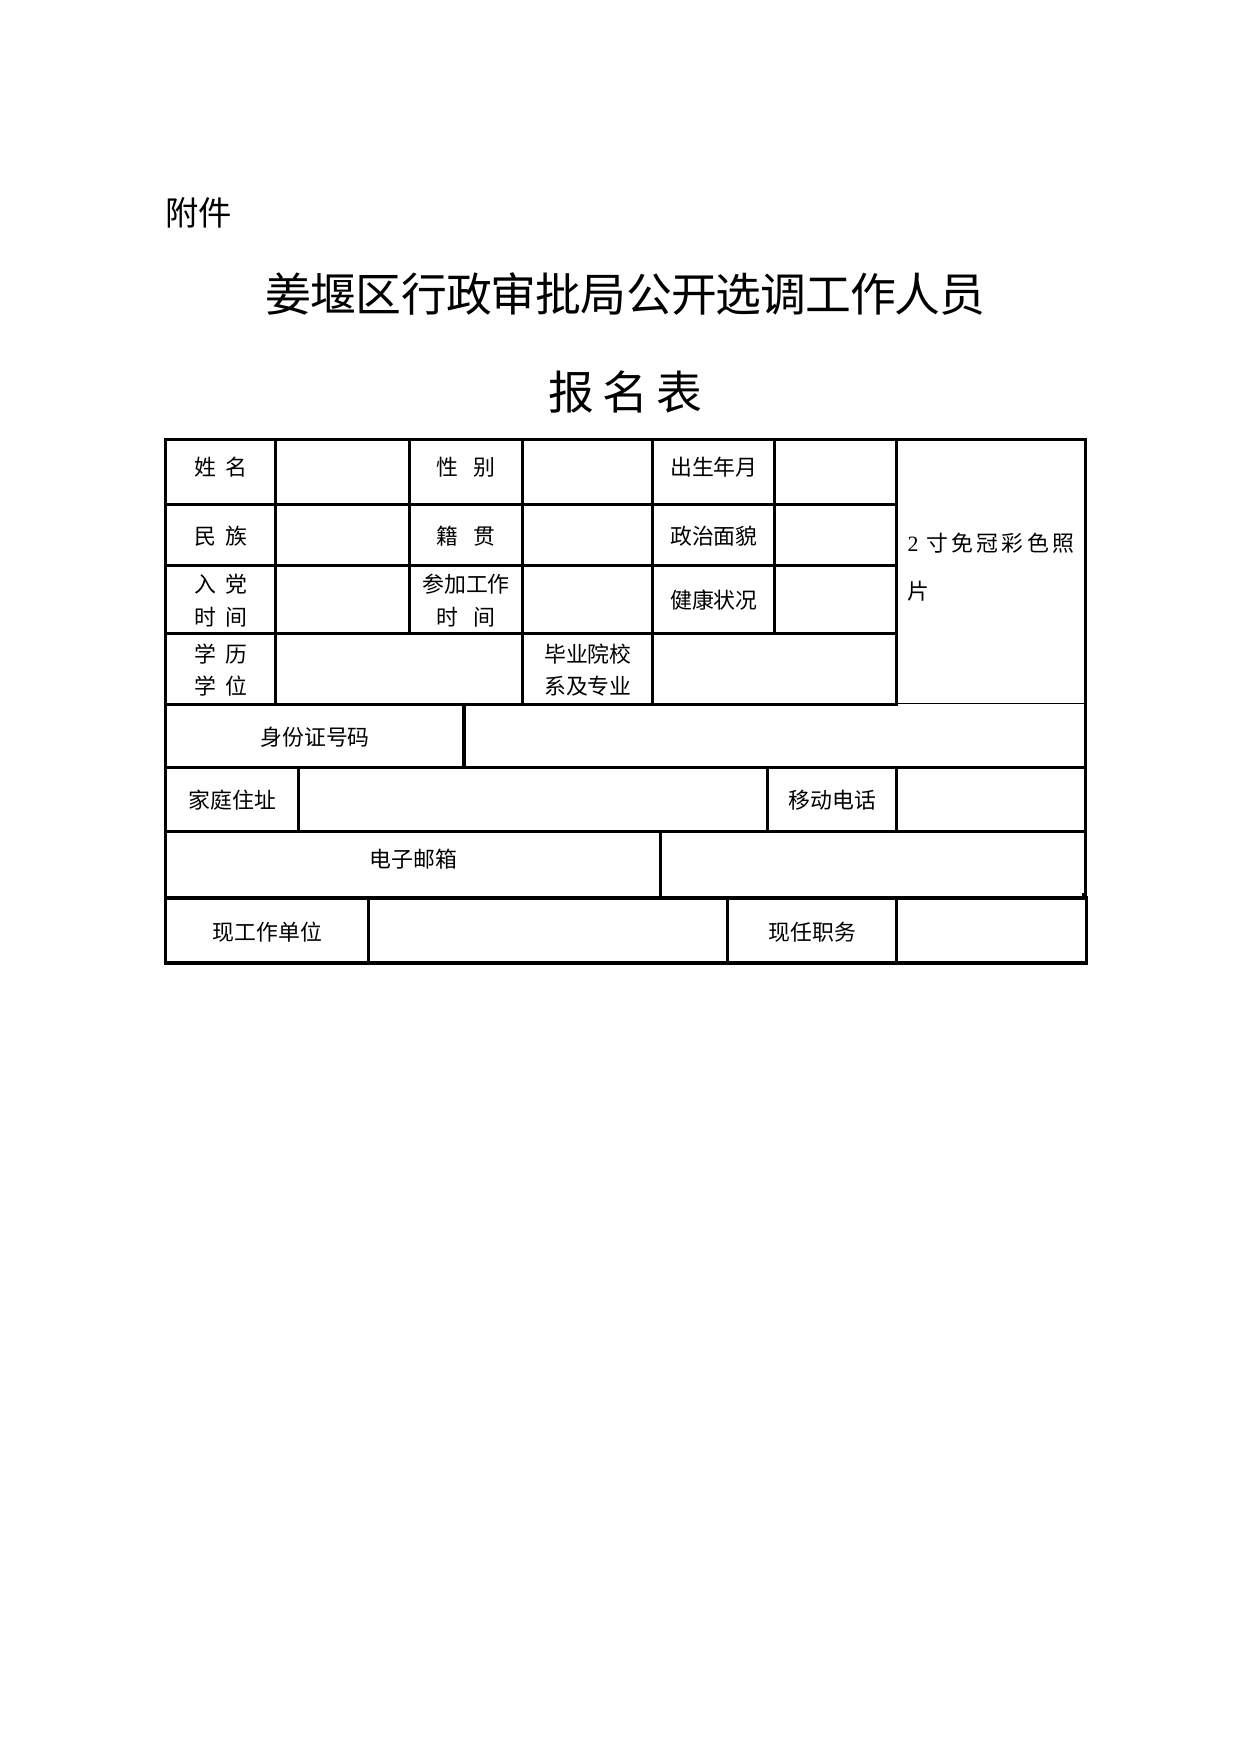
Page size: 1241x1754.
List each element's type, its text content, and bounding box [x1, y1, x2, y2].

table_header [776, 441, 895, 503]
table_cell 现任职务 [729, 900, 895, 961]
table_cell 移动电话 [769, 769, 895, 829]
table_cell [524, 567, 651, 632]
table_cell 家庭住址 [167, 769, 297, 829]
table_cell [776, 567, 895, 632]
table_cell 民 族 [167, 506, 274, 564]
table_cell [277, 635, 521, 703]
table_cell [898, 900, 1085, 961]
text 附件 [165, 178, 1087, 243]
table_cell [654, 635, 895, 703]
table_cell 学 历 学 位 [167, 635, 274, 703]
table_cell 籍 贯 [411, 506, 521, 564]
table_header 2寸免冠彩色照片 [898, 441, 1084, 703]
table_cell 政治面貌 [654, 506, 773, 564]
table_cell 健康状况 [654, 567, 773, 632]
table_cell [370, 900, 726, 961]
table_header [524, 441, 651, 503]
table_cell [466, 704, 1084, 766]
text 姜堰区行政审批局公开选调工作人员 [165, 243, 1087, 341]
text 报 名 表 [165, 341, 1087, 438]
table_cell 毕业院校系及专业 [524, 635, 651, 703]
table_cell [277, 506, 408, 564]
table_cell 身份证号码 [167, 706, 462, 766]
table_cell [524, 506, 651, 564]
table_cell [898, 769, 1084, 829]
table_cell 参加工作 时 间 [411, 567, 521, 632]
table_header 性 别 [411, 441, 521, 503]
table_header [277, 441, 408, 503]
table_cell 现工作单位 [167, 900, 367, 961]
table_header 姓 名 [167, 441, 274, 503]
table_cell [277, 567, 408, 632]
table_cell [662, 833, 1084, 896]
table_cell [300, 769, 766, 829]
table_cell 入 党 时 间 [167, 567, 274, 632]
table_header 出生年月 [654, 441, 773, 503]
table_cell [776, 506, 895, 564]
table_cell 电子邮箱 [167, 833, 659, 896]
